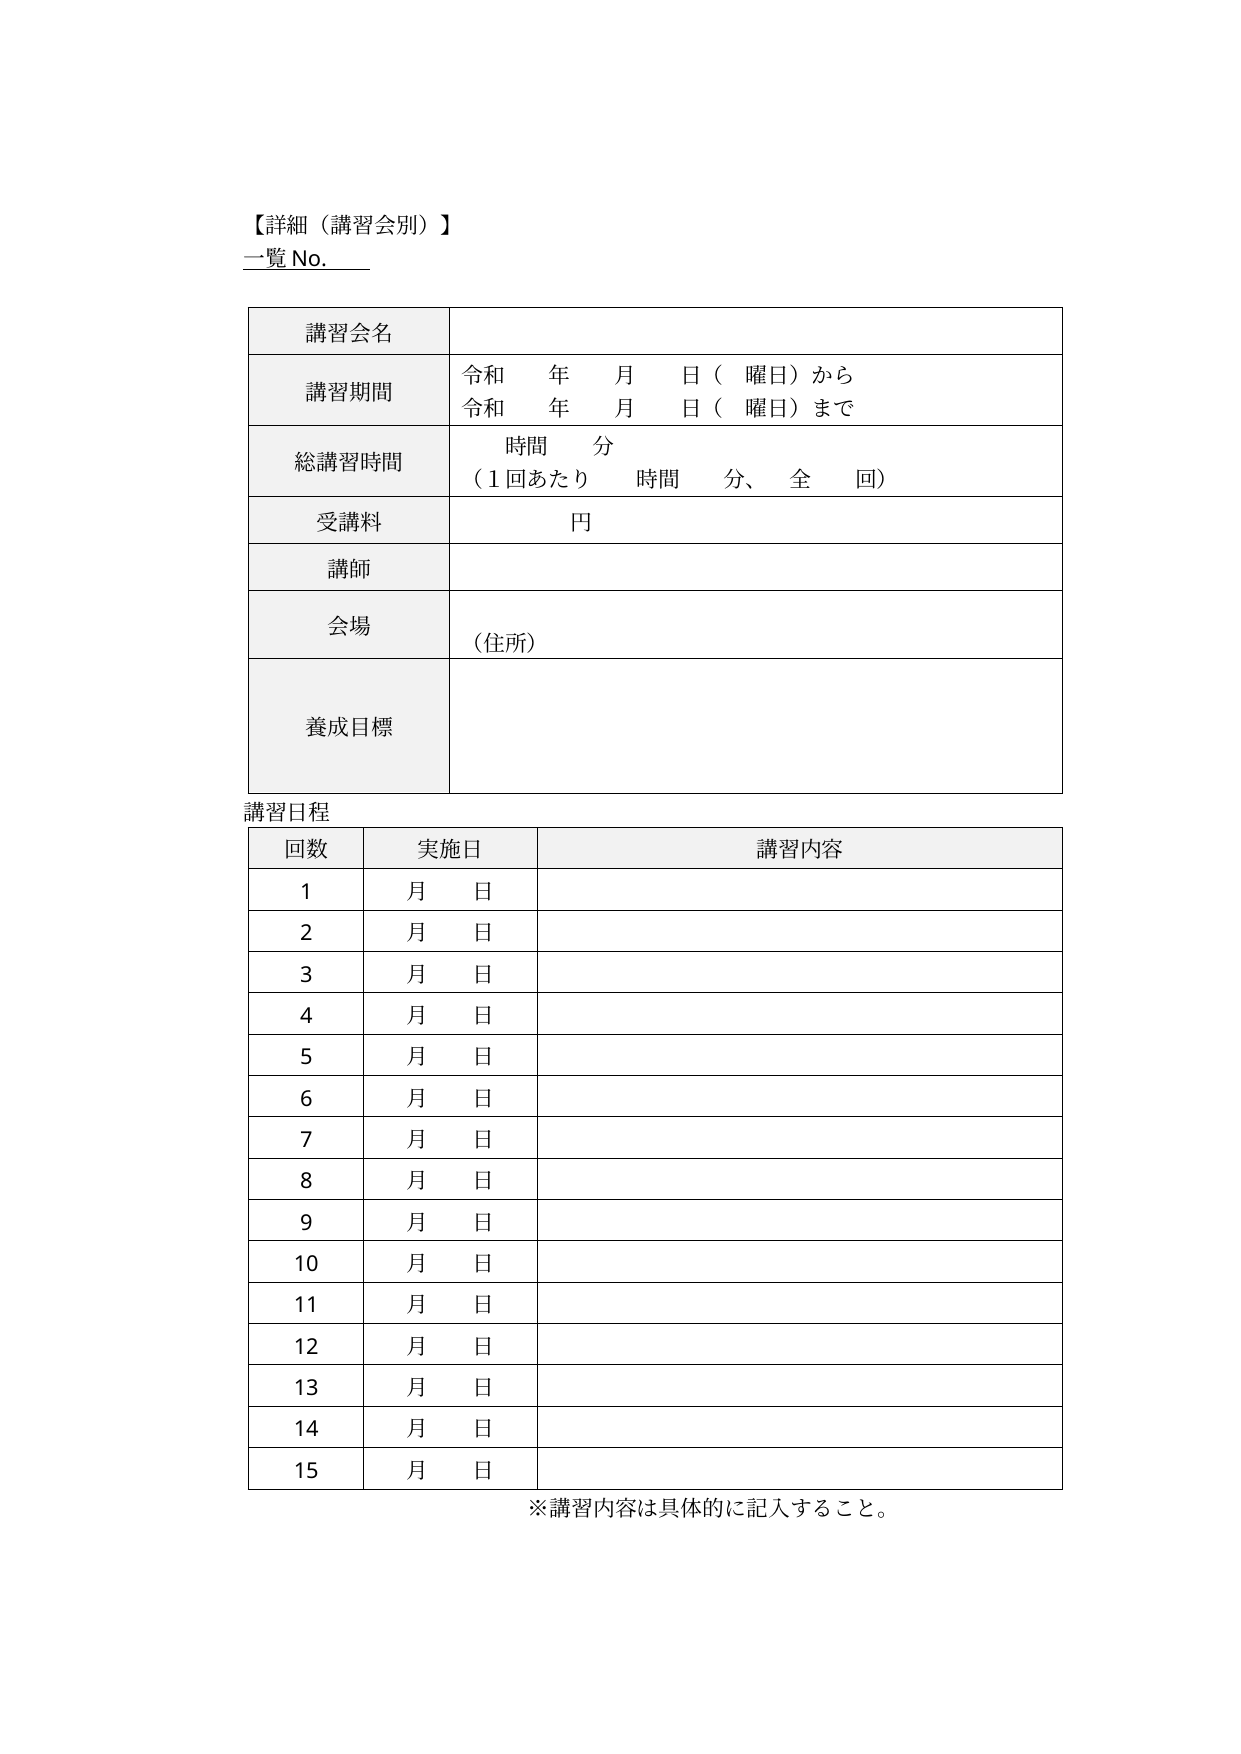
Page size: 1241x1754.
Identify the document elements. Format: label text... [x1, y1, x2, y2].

table_cell 令和 年 月 日（ 曜日）から 令和 年 月 日（ 曜日）まで [450, 355, 1062, 425]
table_cell 月 日 [364, 1076, 537, 1116]
table_cell 月 日 [364, 869, 537, 909]
table_cell 2 [249, 911, 363, 951]
table_header 講習内容 [538, 828, 1062, 868]
table_cell 養成目標 [249, 659, 449, 792]
table_cell [538, 1448, 1062, 1488]
table_cell 講師 [249, 544, 449, 590]
table_cell 月 日 [364, 1200, 537, 1240]
table_cell [538, 1407, 1062, 1447]
table_cell 時間 分 （１回あたり 時間 分、 全 回） [450, 426, 1062, 496]
table_cell [538, 911, 1062, 951]
table_cell [538, 1159, 1062, 1199]
table_cell [538, 1324, 1062, 1364]
table_cell 月 日 [364, 1365, 537, 1406]
table_cell [538, 1365, 1062, 1406]
table_cell 8 [249, 1159, 363, 1199]
table_cell 月 日 [364, 1448, 537, 1488]
table_cell 円 [450, 497, 1062, 543]
table_cell 4 [249, 993, 363, 1033]
table_cell 15 [249, 1448, 363, 1488]
table_cell [538, 1076, 1062, 1116]
table_cell 月 日 [364, 952, 537, 992]
table_cell [538, 1283, 1062, 1323]
table_cell 月 日 [364, 911, 537, 951]
text ※講習内容は具体的に記入すること。 [177, 1489, 1063, 1523]
table_cell 13 [249, 1365, 363, 1406]
table_cell 9 [249, 1200, 363, 1240]
table_cell [450, 544, 1062, 590]
table_cell 3 [249, 952, 363, 992]
table_cell 月 日 [364, 1035, 537, 1075]
table_cell 月 日 [364, 993, 537, 1033]
table_header 講習会名 [249, 308, 449, 354]
table_cell [538, 952, 1062, 992]
table_header 回数 [249, 828, 363, 868]
table_cell 月 日 [364, 1407, 537, 1447]
table_cell 月 日 [364, 1117, 537, 1158]
table_cell [538, 1241, 1062, 1282]
text 講習日程 [177, 793, 1063, 827]
table_cell [538, 869, 1062, 909]
table_cell 月 日 [364, 1159, 537, 1199]
table_cell 会場 [249, 591, 449, 658]
table_cell 月 日 [364, 1324, 537, 1364]
table_cell 月 日 [364, 1241, 537, 1282]
table_cell 11 [249, 1283, 363, 1323]
table_cell 10 [249, 1241, 363, 1282]
text 一覧No. [177, 240, 1063, 273]
table_cell 講習期間 [249, 355, 449, 425]
table_cell 受講料 [249, 497, 449, 543]
table_cell 7 [249, 1117, 363, 1158]
table_cell 5 [249, 1035, 363, 1075]
table_cell 14 [249, 1407, 363, 1447]
table_cell [538, 1035, 1062, 1075]
table_cell 月 日 [364, 1283, 537, 1323]
table_cell [450, 659, 1062, 792]
text 【詳細（講習会別）】 [177, 207, 1063, 240]
table_header [450, 308, 1062, 354]
table_cell （住所） [450, 591, 1062, 658]
table_cell [538, 1117, 1062, 1158]
table_cell 6 [249, 1076, 363, 1116]
table_cell [538, 1200, 1062, 1240]
table_header 実施日 [364, 828, 537, 868]
table_cell 総講習時間 [249, 426, 449, 496]
table_cell 1 [249, 869, 363, 909]
table_cell [538, 993, 1062, 1033]
table_cell 12 [249, 1324, 363, 1364]
